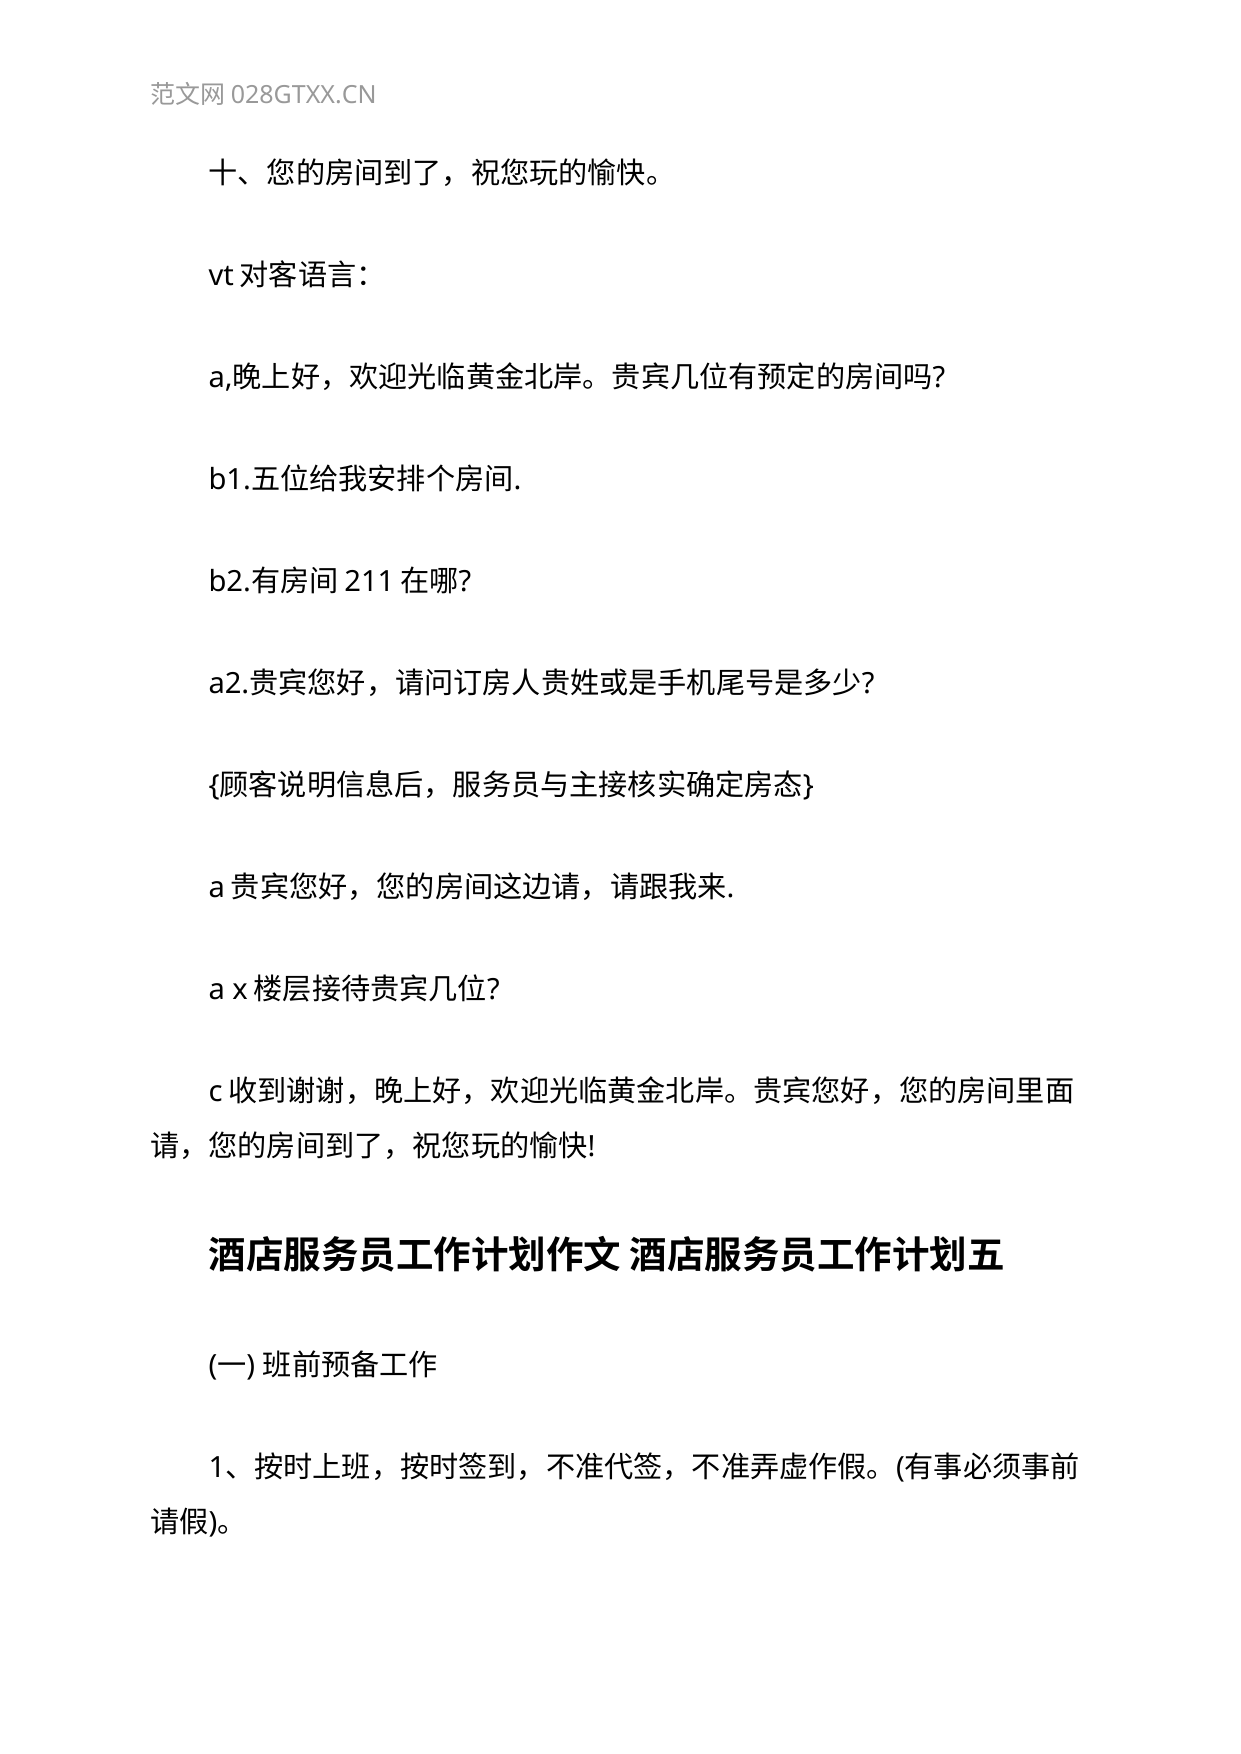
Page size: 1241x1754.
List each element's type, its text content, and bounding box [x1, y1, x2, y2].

text (一) 班前预备工作 [150, 1342, 1090, 1384]
text 酒店服务员工作计划作文 酒店服务员工作计划五 [150, 1224, 1090, 1279]
text vt对客语言： [150, 252, 1090, 294]
text c收到谢谢，晚上好，欢迎光临黄金北岸。贵宾您好，您的房间里面请，您的房间到了，祝您玩的愉快! [150, 1068, 1090, 1165]
text a,晚上好，欢迎光临黄金北岸。贵宾几位有预定的房间吗? [150, 354, 1090, 396]
text a x楼层接待贵宾几位? [150, 966, 1090, 1008]
text b2.有房间211在哪? [150, 558, 1090, 600]
text {顾客说明信息后，服务员与主接核实确定房态} [150, 762, 1090, 804]
text a贵宾您好，您的房间这边请，请跟我来. [150, 864, 1090, 906]
text 1、按时上班，按时签到，不准代签，不准弄虚作假。(有事必须事前请假)。 [150, 1444, 1090, 1541]
text a2.贵宾您好，请问订房人贵姓或是手机尾号是多少? [150, 660, 1090, 702]
text b1.五位给我安排个房间. [150, 456, 1090, 498]
text 十、您的房间到了，祝您玩的愉快。 [150, 150, 1090, 192]
